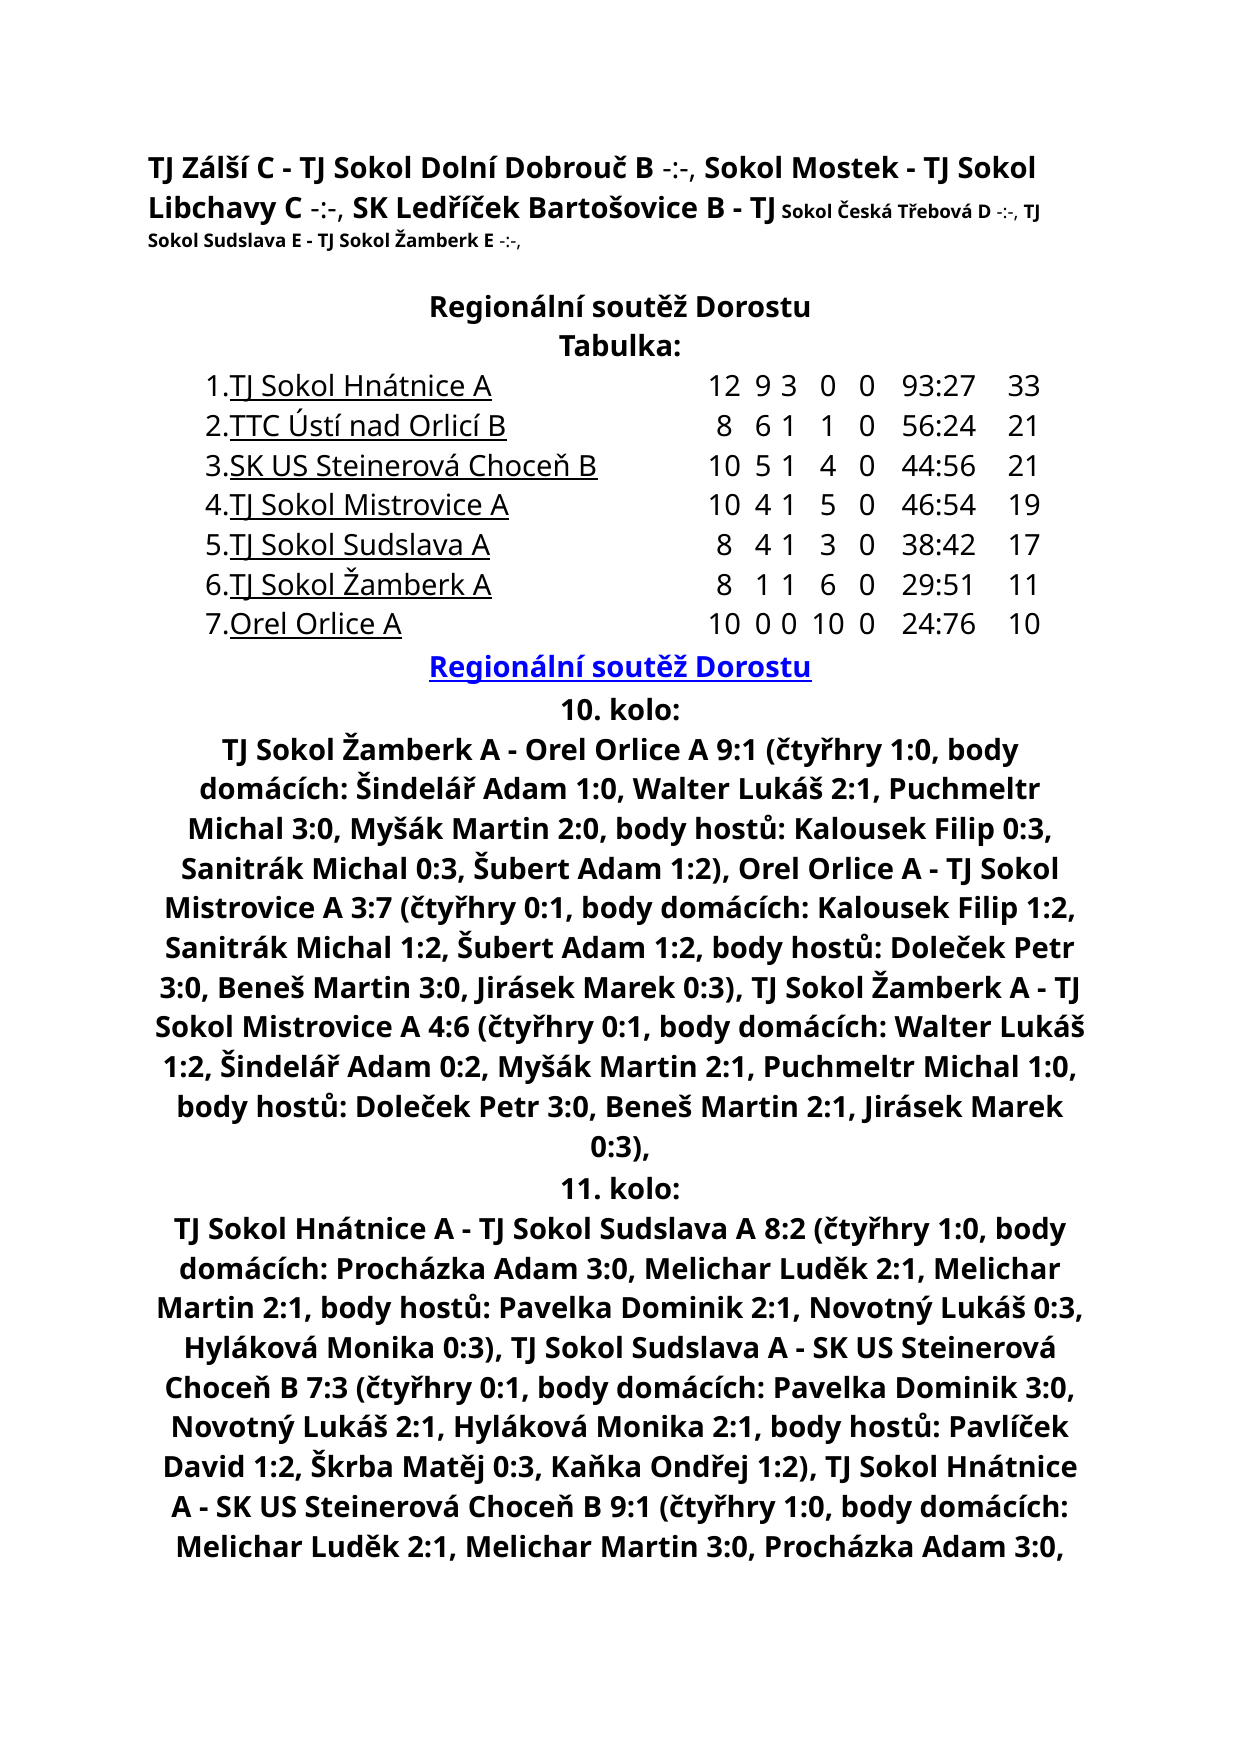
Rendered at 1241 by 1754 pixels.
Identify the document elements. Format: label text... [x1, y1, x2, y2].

table_cell 10. kolo: TJ Sokol Žamberk A - Orel Orlice A 9:1 (čtyřhry 1:0, body domácích: Šindelář Adam 1:0, Walter Lukáš 2:1, Puchmeltr Michal 3:0, Myšák Martin 2:0, body hostů: Kalousek Filip 0:3, Sanitrák Michal 0:3, Šubert Adam 1:2), Orel Orlice A - TJ Sokol Mistrovice A 3:7 (čtyřhry 0:1, body domácích: Kalousek Filip 1:2, Sanitrák Michal 1:2, Šubert Adam 1:2, body hostů: Doleček Petr 3:0, Beneš Martin 3:0, Jirásek Marek 0:3), TJ Sokol Žamberk A - TJ Sokol Mistrovice A 4:6 (čtyřhry 0:1, body domácích: Walter Lukáš 1:2, Šindelář Adam 0:2, Myšák Martin 2:1, Puchmeltr Michal 1:0, body hostů: Doleček Petr 3:0, Beneš Martin 2:1, Jirásek Marek 0:3), [149, 689, 1091, 1166]
table_cell Tabulka: [149, 326, 1091, 643]
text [148, 148, 1093, 252]
table_cell Regionální soutěž Dorostu [149, 646, 1091, 686]
table_header Regionální soutěž Dorostu [148, 286, 1093, 326]
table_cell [149, 1169, 1091, 1566]
